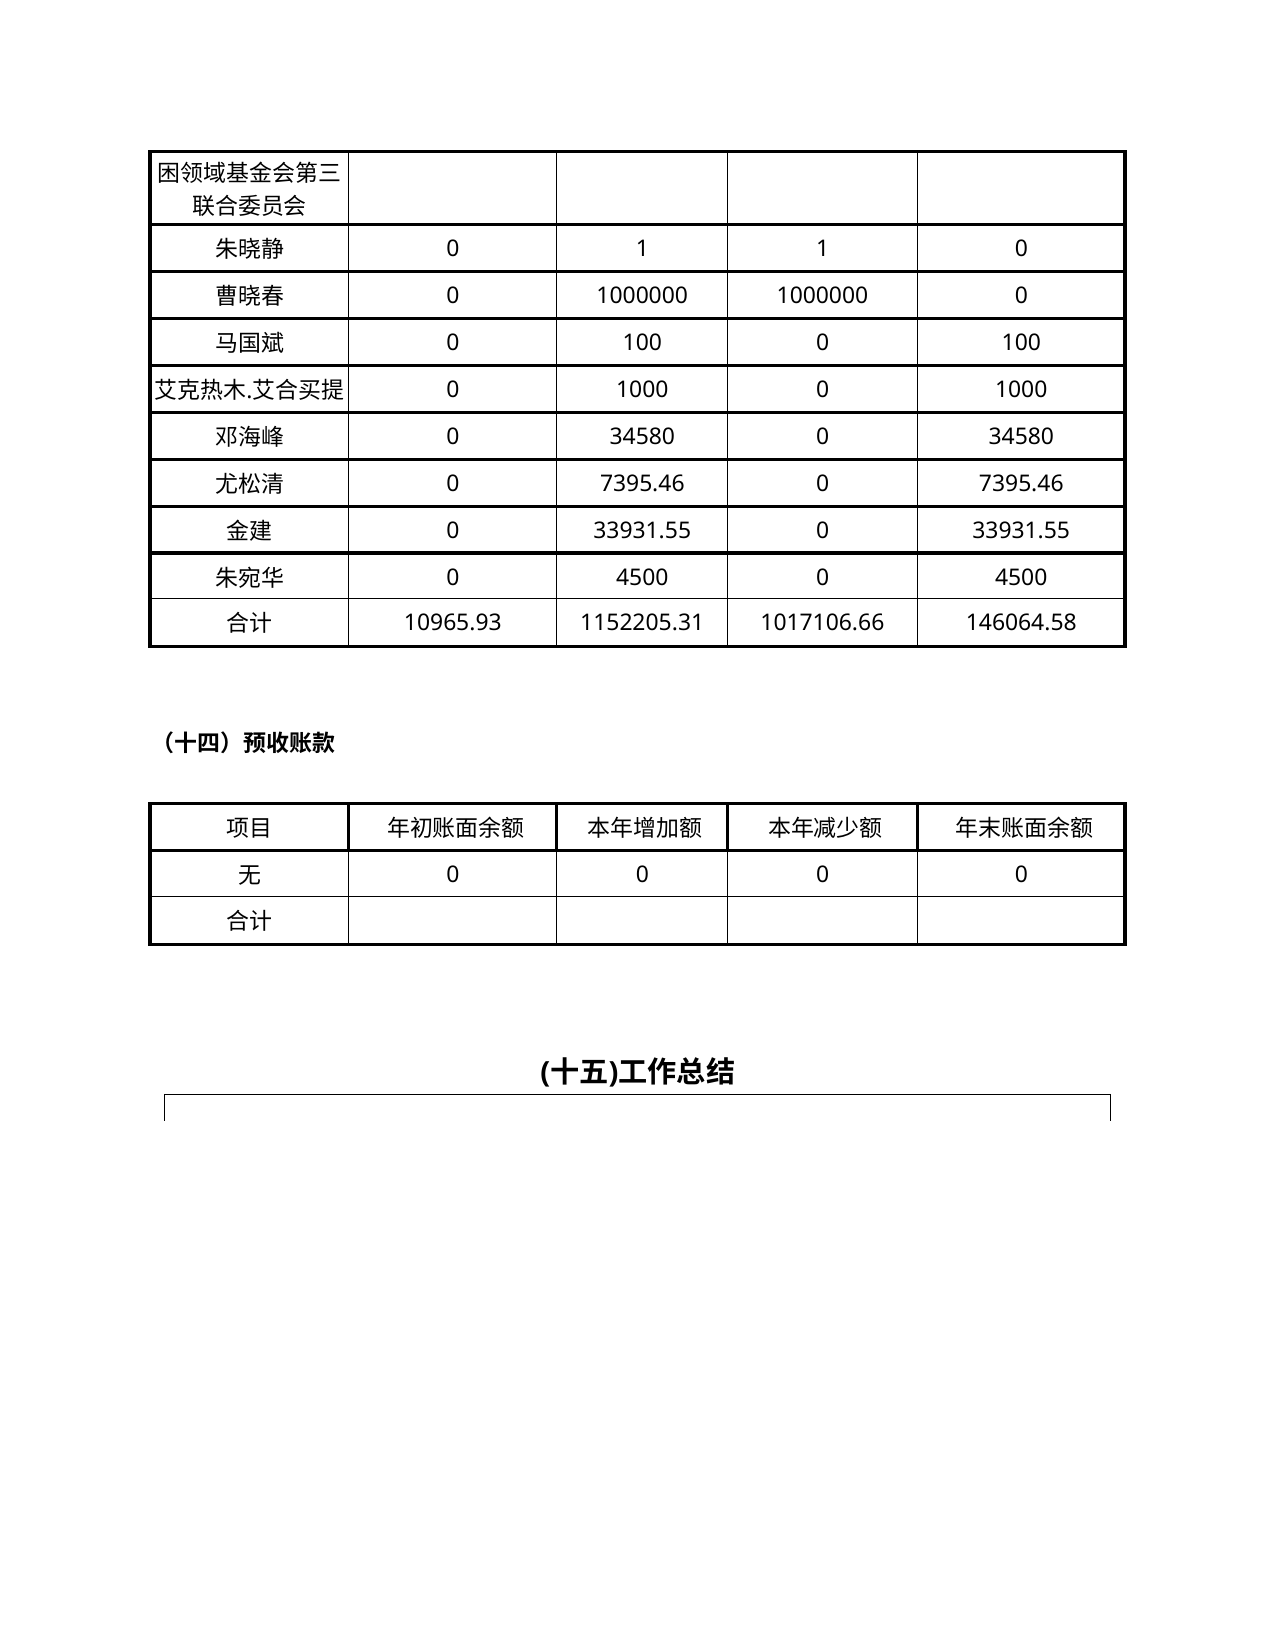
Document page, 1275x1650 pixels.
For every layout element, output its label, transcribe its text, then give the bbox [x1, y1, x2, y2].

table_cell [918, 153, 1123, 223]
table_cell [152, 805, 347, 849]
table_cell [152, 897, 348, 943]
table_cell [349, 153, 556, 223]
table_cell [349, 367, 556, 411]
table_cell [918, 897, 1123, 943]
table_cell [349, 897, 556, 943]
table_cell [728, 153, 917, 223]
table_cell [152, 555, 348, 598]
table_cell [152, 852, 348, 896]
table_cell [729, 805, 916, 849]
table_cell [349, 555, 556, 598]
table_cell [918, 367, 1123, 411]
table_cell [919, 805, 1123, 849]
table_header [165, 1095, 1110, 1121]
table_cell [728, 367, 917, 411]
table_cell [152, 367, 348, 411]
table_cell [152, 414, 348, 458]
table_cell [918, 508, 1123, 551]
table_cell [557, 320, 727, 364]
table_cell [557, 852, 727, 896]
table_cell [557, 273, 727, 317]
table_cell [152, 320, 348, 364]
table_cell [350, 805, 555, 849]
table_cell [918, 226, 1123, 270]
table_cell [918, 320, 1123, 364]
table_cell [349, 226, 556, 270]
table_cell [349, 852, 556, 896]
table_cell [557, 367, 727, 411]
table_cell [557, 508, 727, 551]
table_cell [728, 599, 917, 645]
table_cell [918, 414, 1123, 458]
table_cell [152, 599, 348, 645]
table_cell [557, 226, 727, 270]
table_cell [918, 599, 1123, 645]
text (十五)工作总结 [150, 1035, 1125, 1094]
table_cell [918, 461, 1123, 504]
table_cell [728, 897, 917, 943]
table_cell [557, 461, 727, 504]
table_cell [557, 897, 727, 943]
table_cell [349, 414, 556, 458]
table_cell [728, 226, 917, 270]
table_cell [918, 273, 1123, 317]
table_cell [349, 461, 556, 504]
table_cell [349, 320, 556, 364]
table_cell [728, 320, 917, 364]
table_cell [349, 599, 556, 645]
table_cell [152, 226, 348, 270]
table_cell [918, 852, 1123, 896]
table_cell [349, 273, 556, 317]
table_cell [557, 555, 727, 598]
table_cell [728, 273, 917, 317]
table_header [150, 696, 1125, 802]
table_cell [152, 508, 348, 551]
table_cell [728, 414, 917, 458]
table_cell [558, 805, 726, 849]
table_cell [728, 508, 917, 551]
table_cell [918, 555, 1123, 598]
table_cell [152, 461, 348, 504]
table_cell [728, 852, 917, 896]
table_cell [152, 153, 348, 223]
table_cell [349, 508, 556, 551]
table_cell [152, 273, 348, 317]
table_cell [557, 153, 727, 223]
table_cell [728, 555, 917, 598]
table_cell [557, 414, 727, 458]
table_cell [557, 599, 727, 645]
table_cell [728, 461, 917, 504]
